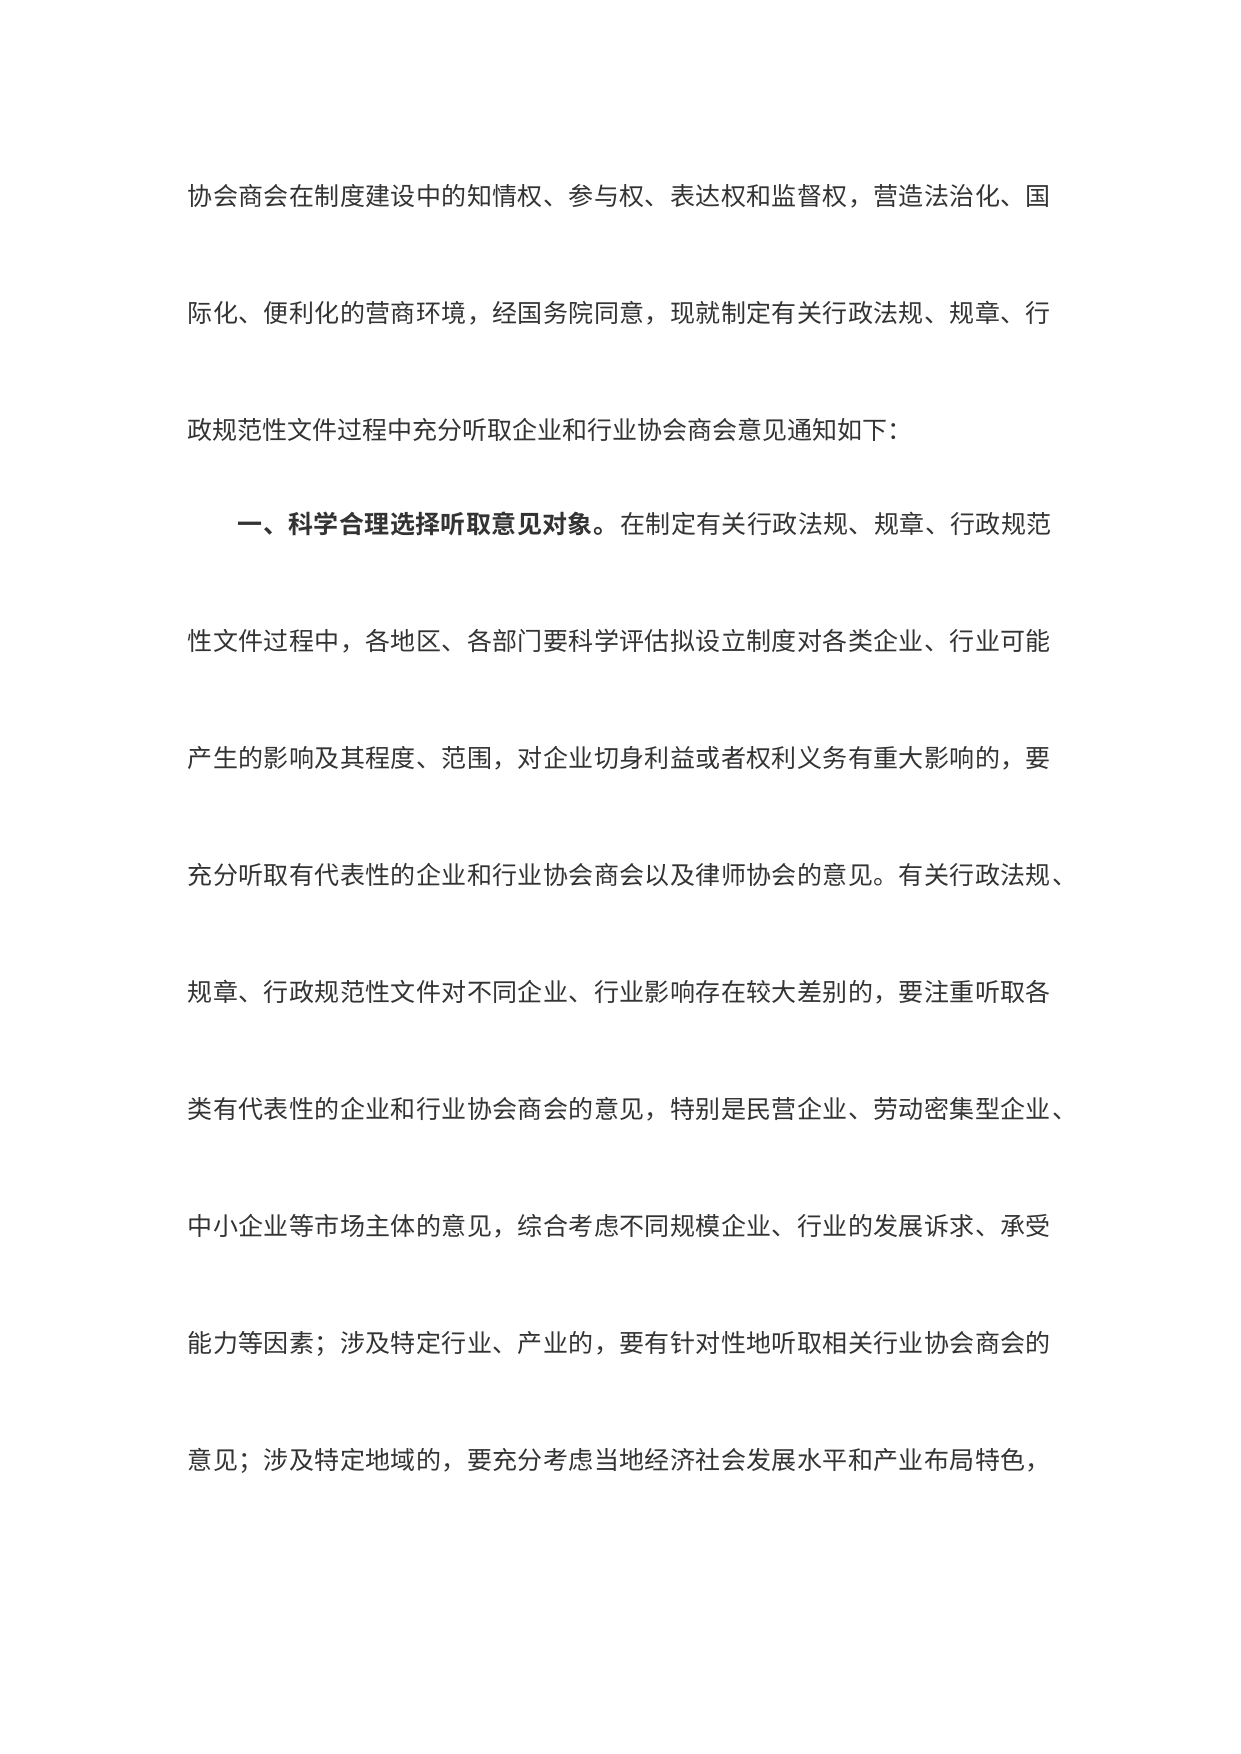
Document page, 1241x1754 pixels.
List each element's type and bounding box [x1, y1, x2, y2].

text [187, 490, 1053, 1491]
text [187, 162, 1053, 461]
